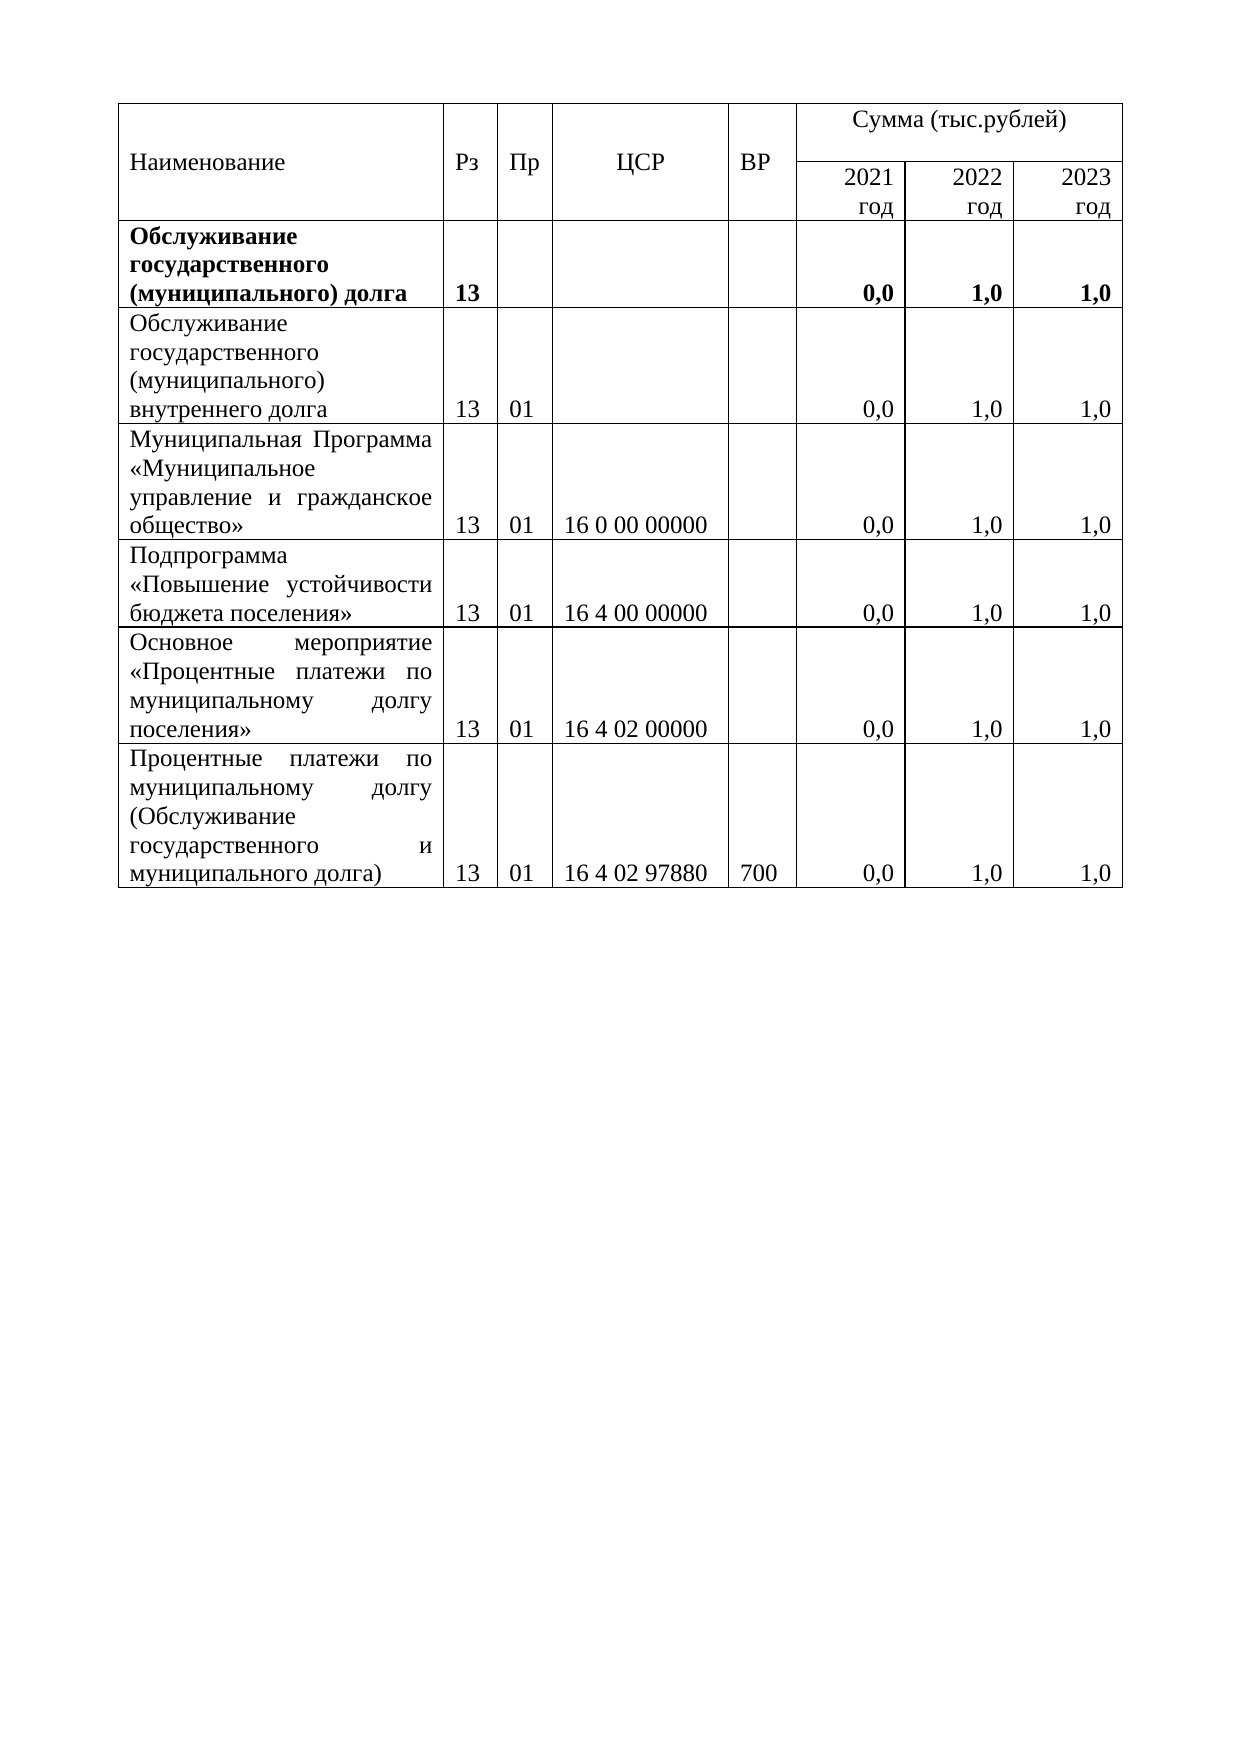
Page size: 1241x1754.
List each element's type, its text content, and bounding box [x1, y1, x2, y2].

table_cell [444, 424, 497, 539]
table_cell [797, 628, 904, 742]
table_header Пр [498, 104, 552, 220]
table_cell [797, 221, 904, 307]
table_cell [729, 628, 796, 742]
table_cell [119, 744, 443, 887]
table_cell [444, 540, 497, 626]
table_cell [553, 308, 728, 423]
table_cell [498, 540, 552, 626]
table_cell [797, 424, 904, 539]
table_cell 2023 год [1014, 162, 1122, 220]
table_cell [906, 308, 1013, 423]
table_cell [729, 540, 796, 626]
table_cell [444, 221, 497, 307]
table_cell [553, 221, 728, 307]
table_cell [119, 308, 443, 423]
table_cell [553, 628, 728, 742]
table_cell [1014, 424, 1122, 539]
table_header Наименование [119, 104, 443, 220]
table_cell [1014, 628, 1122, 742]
table_cell 2021 год [797, 162, 904, 220]
table_header Сумма (тыс.рублей) [797, 104, 1122, 161]
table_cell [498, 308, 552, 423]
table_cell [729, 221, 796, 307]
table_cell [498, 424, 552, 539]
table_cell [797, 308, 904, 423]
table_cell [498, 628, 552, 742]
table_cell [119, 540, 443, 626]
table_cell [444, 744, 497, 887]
table_header ВР [729, 104, 796, 220]
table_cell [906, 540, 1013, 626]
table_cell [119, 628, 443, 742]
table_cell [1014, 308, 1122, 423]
table_header Рз [444, 104, 497, 220]
table_cell 2022 год [906, 162, 1013, 220]
table_header ЦСР [553, 104, 728, 220]
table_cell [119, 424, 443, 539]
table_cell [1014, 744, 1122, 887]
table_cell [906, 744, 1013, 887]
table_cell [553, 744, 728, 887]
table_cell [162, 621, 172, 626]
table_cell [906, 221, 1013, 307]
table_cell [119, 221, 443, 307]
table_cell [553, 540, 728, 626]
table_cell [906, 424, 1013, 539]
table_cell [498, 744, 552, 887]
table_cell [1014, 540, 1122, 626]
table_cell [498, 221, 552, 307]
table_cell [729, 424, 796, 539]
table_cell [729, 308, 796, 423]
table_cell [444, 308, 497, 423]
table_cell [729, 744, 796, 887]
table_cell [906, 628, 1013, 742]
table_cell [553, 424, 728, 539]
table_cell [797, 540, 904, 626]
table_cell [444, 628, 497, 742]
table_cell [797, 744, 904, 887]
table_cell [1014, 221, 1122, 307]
